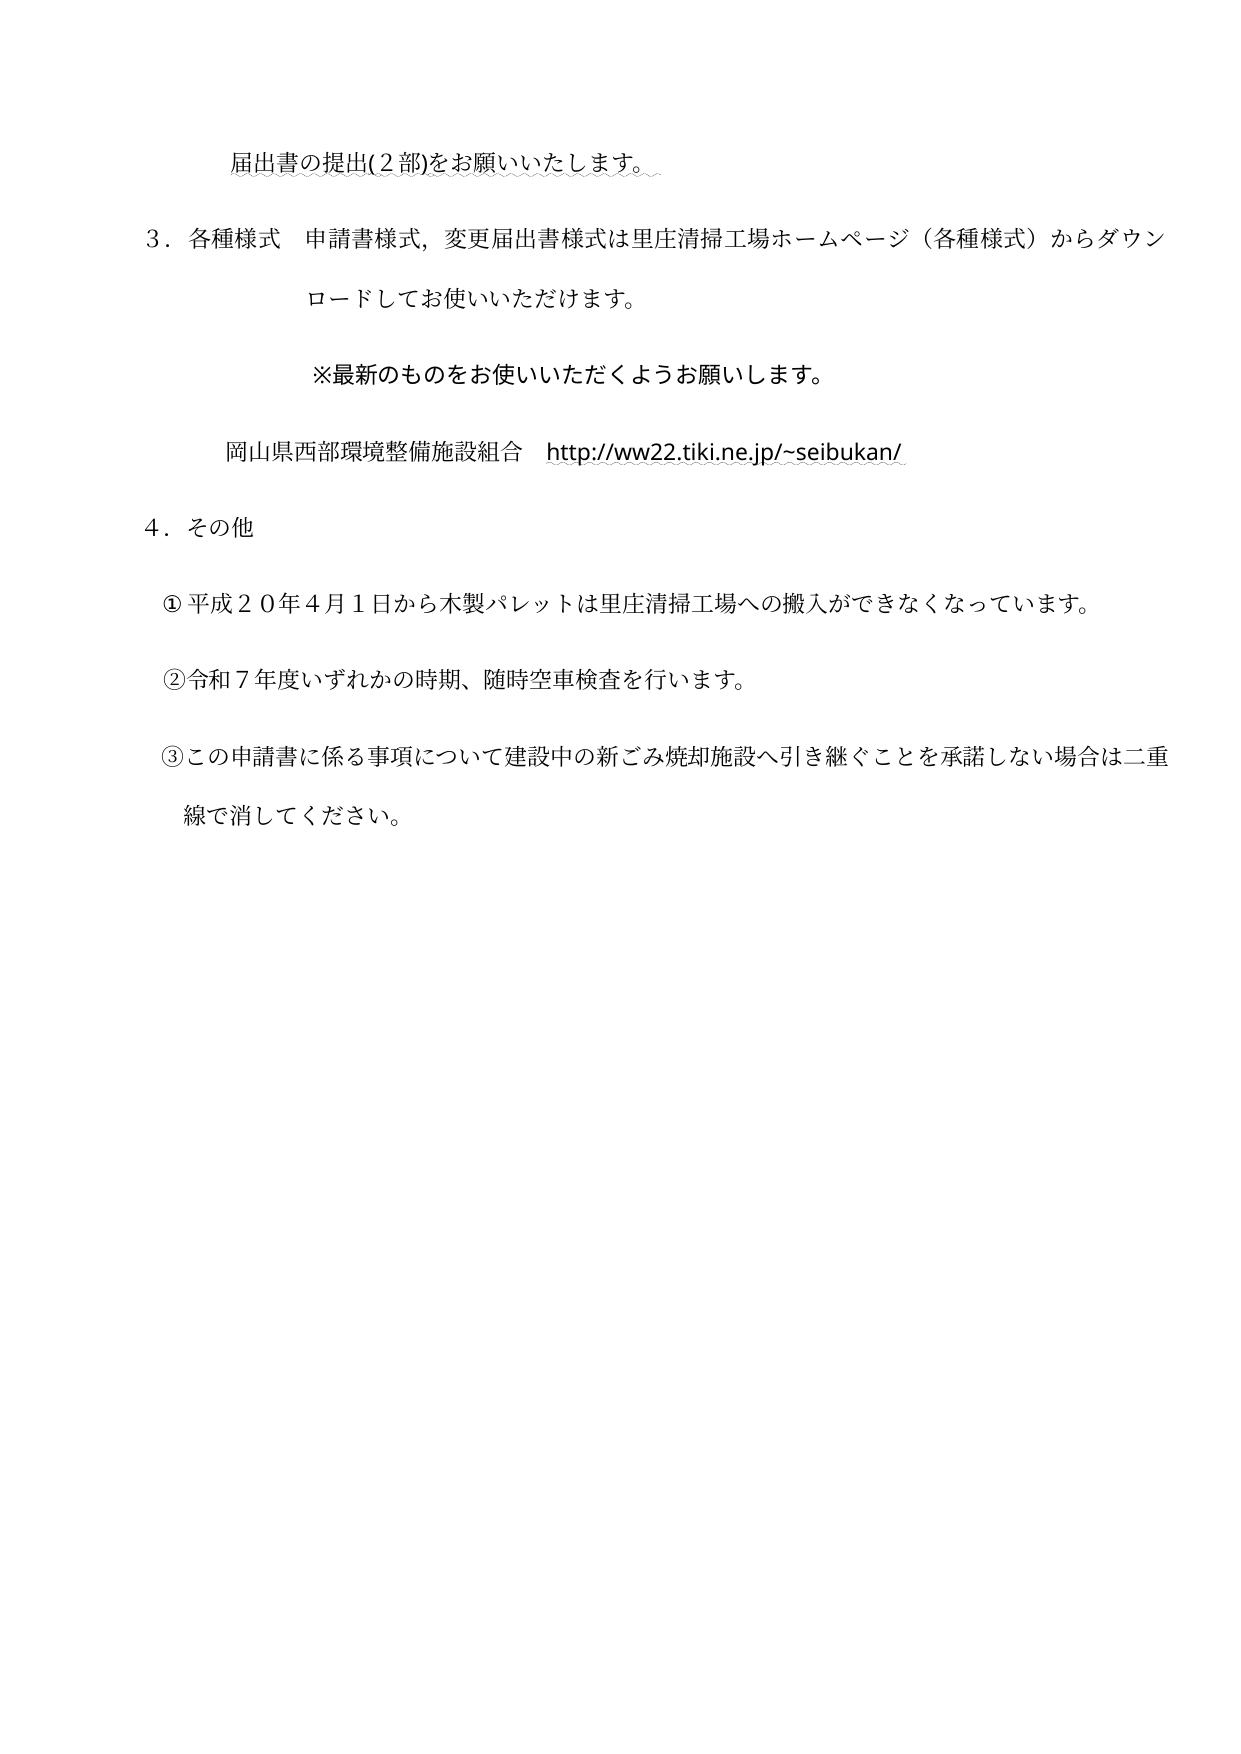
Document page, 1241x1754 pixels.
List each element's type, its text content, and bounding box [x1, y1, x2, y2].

text ①平成２０年４月１日から木製パレットは里庄清掃工場への搬入ができなくなっています。 [162, 573, 1171, 632]
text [162, 132, 1171, 192]
text 岡山県西部環境整備施設組合 http://ww22.tiki.ne.jp/~seibukan/ [225, 420, 1171, 480]
text ３．各種様式 申請書様式，変更届出書様式は里庄清掃工場ホームページ（各種様式）からダウンロードしてお使いいただけます。 [118, 208, 1171, 327]
text ４．その他 [140, 497, 1171, 556]
text ③この申請書に係る事項について建設中の新ごみ焼却施設へ引き継ぐことを承諾しない場合は二重線で消してください。 [69, 725, 1171, 844]
text ②令和７年度いずれかの時期、随時空車検査を行います。 [140, 649, 1171, 709]
text ※最新のものをお使いいただくようお願いします。 [313, 344, 1171, 404]
